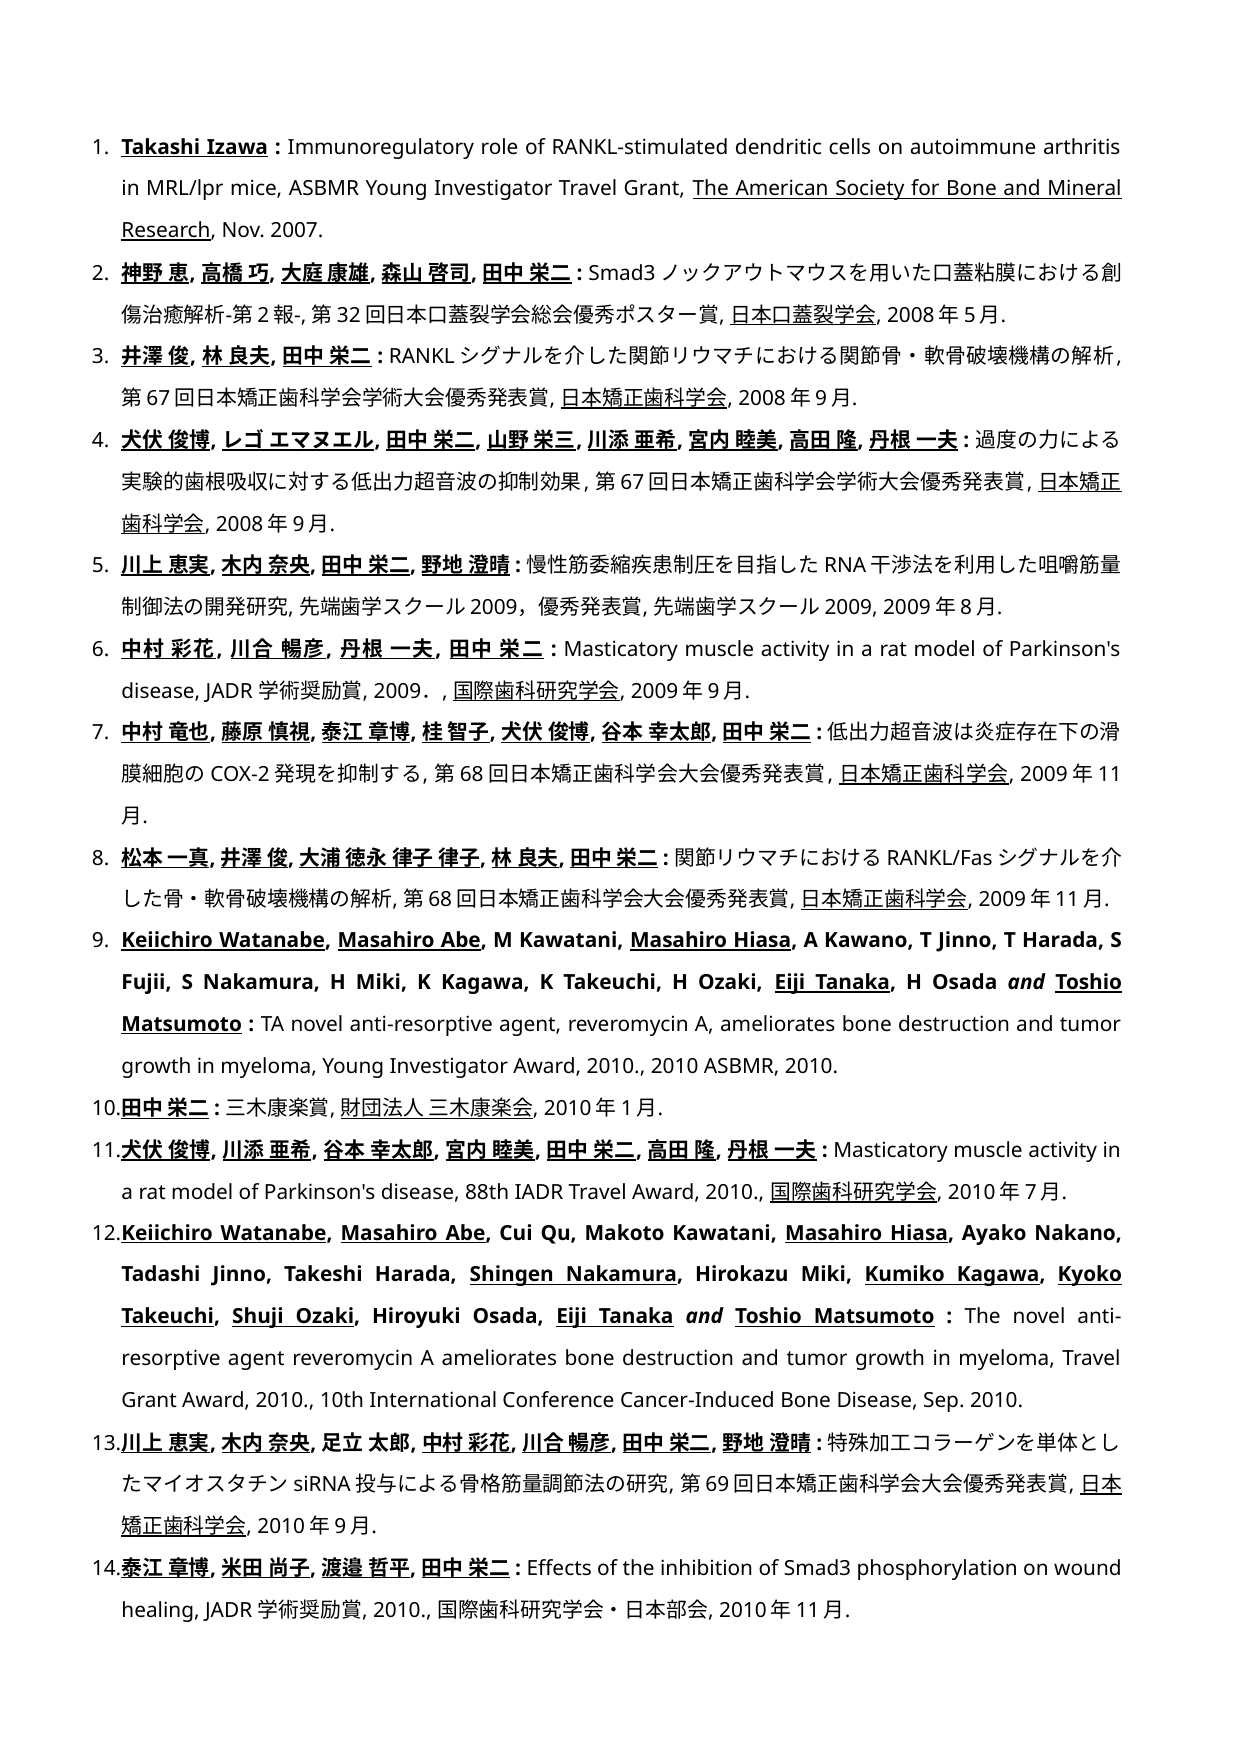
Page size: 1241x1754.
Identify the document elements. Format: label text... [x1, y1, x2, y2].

list 川上 恵実, 木内 奈央, 足立 太郎, 中村 彩花, 川合 暢彦, 田中 栄二, 野地 澄晴 : 特殊加工コラーゲンを単体としたマイオスタチンsiRNA投与による骨格筋量調節法の研究, 第69回日本矯正歯科学会大会優秀発表賞, 日本矯正歯科学会, 2010年9月. [92, 1420, 1122, 1545]
list Keiichiro Watanabe, Masahiro Abe, Cui Qu, Makoto Kawatani, Masahiro Hiasa, Ayako Nakano, Tadashi Jinno, Takeshi Harada, Shingen Nakamura, Hirokazu Miki, Kumiko Kagawa, Kyoko Takeuchi, Shuji Ozaki, Hiroyuki Osada, Eiji Tanaka and Toshio Matsumoto : The novel anti-resorptive agent reveromycin A ameliorates bone destruction and tumor growth in myeloma, Travel Grant Award, 2010., 10th International Conference Cancer-Induced Bone Disease, Sep. 2010. [92, 1211, 1122, 1420]
list 田中 栄二 : 三木康楽賞, 財団法人 三木康楽会, 2010年1月. [92, 1086, 1122, 1128]
list 犬伏 俊博, 川添 亜希, 谷本 幸太郎, 宮内 睦美, 田中 栄二, 高田 隆, 丹根 一夫 : Masticatory muscle activity in a rat model of Parkinson's disease, 88th IADR Travel Award, 2010., 国際歯科研究学会, 2010年7月. [92, 1128, 1122, 1211]
list Keiichiro Watanabe, Masahiro Abe, M Kawatani, Masahiro Hiasa, A Kawano, T Jinno, T Harada, S Fujii, S Nakamura, H Miki, K Kagawa, K Takeuchi, H Ozaki, Eiji Tanaka, H Osada and Toshio Matsumoto : TA novel anti-resorptive agent, reveromycin A, ameliorates bone destruction and tumor growth in myeloma, Young Investigator Award, 2010., 2010 ASBMR, 2010. [92, 919, 1122, 1086]
list Takashi Izawa : Immunoregulatory role of RANKL-stimulated dendritic cells on autoimmune arthritis in MRL/lpr mice, ASBMR Young Investigator Travel Grant, The American Society for Bone and Mineral Research, Nov. 2007. [92, 125, 1122, 250]
list 泰江 章博, 米田 尚子, 渡邉 哲平, 田中 栄二 : Effects of the inhibition of Smad3 phosphorylation on wound healing, JADR 学術奨励賞, 2010., 国際歯科研究学会・日本部会, 2010年11月. [92, 1545, 1122, 1629]
list 井澤 俊, 林 良夫, 田中 栄二 : RANKLシグナルを介した関節リウマチにおける関節骨・軟骨破壊機構の解析, 第67回日本矯正歯科学会学術大会優秀発表賞, 日本矯正歯科学会, 2008年9月. [92, 334, 1122, 417]
list 中村 竜也, 藤原 慎視, 泰江 章博, 桂 智子, 犬伏 俊博, 谷本 幸太郎, 田中 栄二 : 低出力超音波は炎症存在下の滑膜細胞のCOX-2発現を抑制する, 第68回日本矯正歯科学会大会優秀発表賞, 日本矯正歯科学会, 2009年11月. [92, 710, 1122, 835]
list 川上 恵実, 木内 奈央, 田中 栄二, 野地 澄晴 : 慢性筋委縮疾患制圧を目指したRNA干渉法を利用した咀嚼筋量制御法の開発研究, 先端歯学スクール2009，優秀発表賞, 先端歯学スクール2009, 2009年8月. [92, 543, 1122, 626]
list 犬伏 俊博, レゴ エマヌエル, 田中 栄二, 山野 栄三, 川添 亜希, 宮内 睦美, 高田 隆, 丹根 一夫 : 過度の力による実験的歯根吸収に対する低出力超音波の抑制効果, 第67回日本矯正歯科学会学術大会優秀発表賞, 日本矯正歯科学会, 2008年9月. [92, 417, 1122, 543]
list 中村 彩花, 川合 暢彦, 丹根 一夫, 田中 栄二 : Masticatory muscle activity in a rat model of Parkinson's disease, JADR 学術奨励賞, 2009．, 国際歯科研究学会, 2009年9月. [92, 626, 1122, 710]
list 神野 恵, 高橋 巧, 大庭 康雄, 森山 啓司, 田中 栄二 : Smad3ノックアウトマウスを用いた口蓋粘膜における創傷治癒解析-第2報-, 第32回日本口蓋裂学会総会優秀ポスター賞, 日本口蓋裂学会, 2008年5月. [92, 250, 1122, 334]
list 松本 一真, 井澤 俊, 大浦 徳永 律子 律子, 林 良夫, 田中 栄二 : 関節リウマチにおけるRANKL/Fasシグナルを介した骨・軟骨破壊機構の解析, 第68回日本矯正歯科学会大会優秀発表賞, 日本矯正歯科学会, 2009年11月. [92, 835, 1122, 919]
